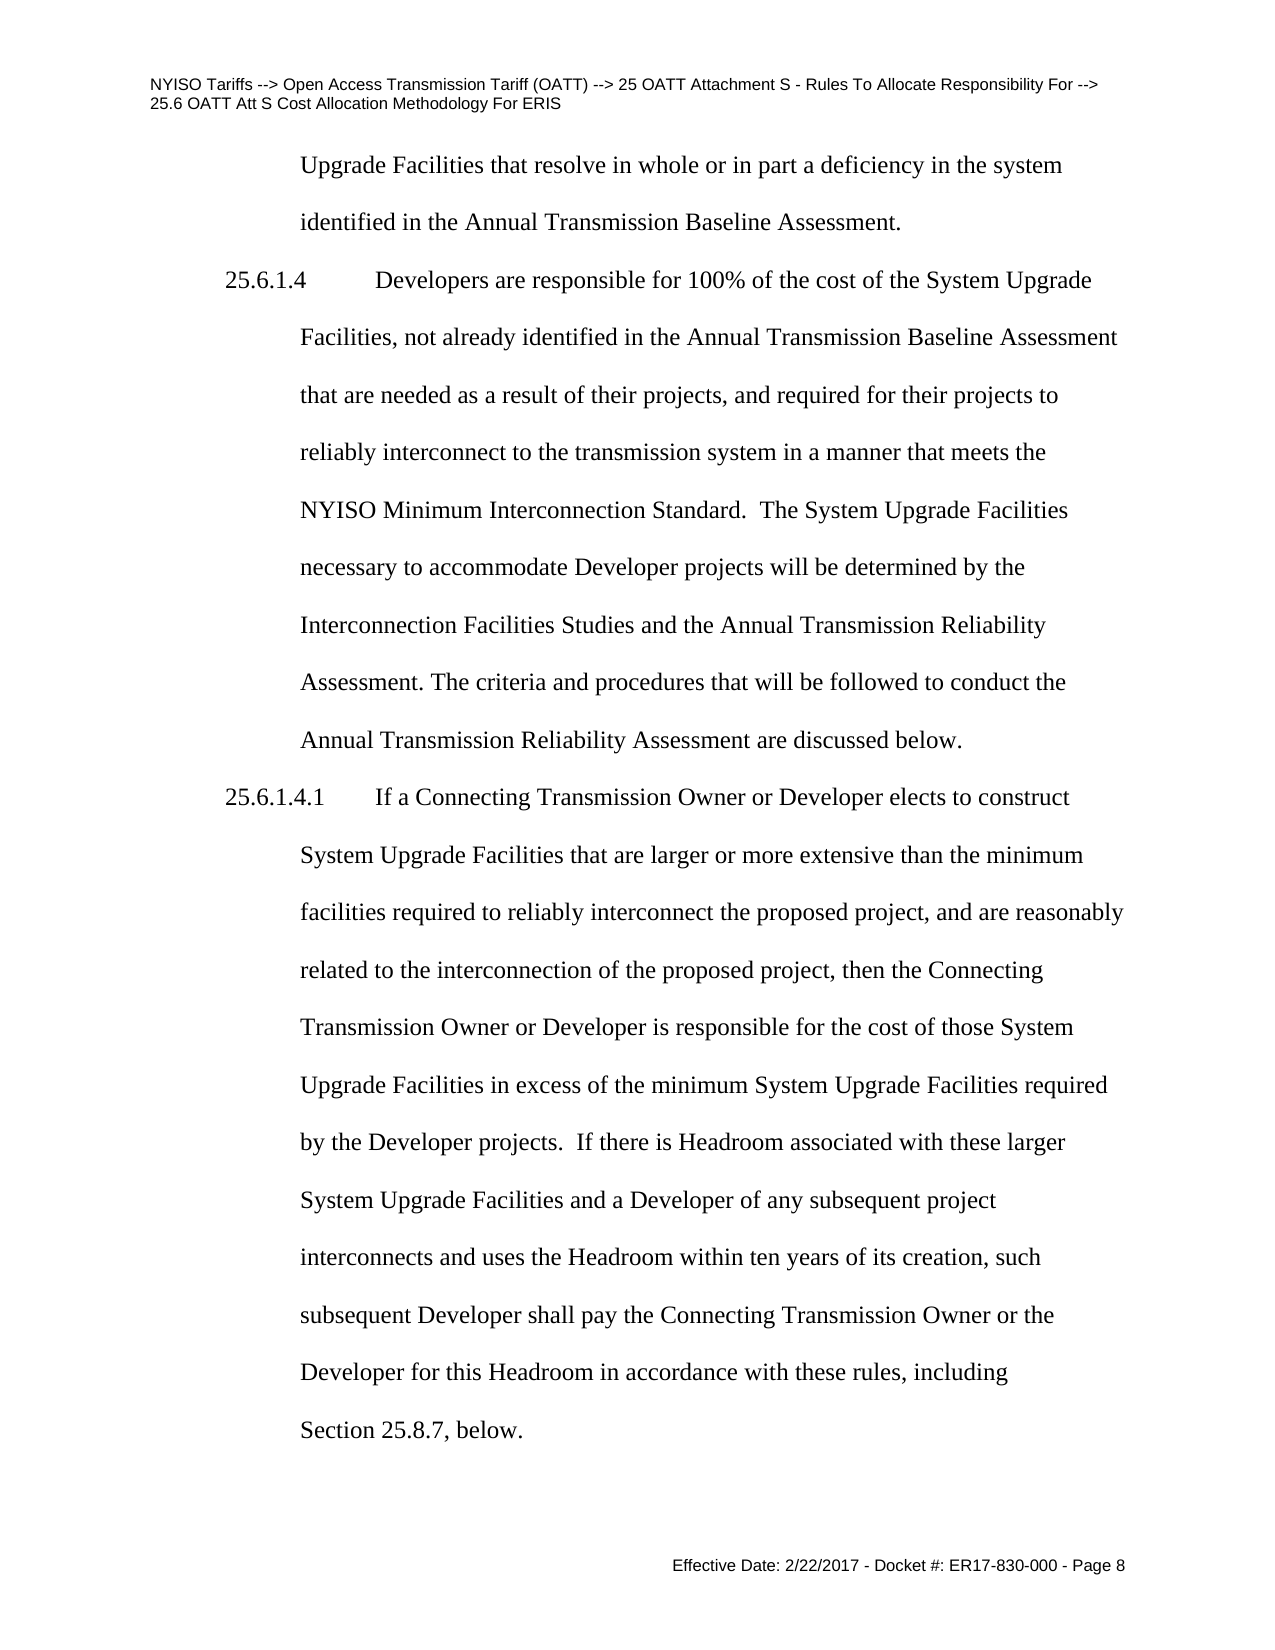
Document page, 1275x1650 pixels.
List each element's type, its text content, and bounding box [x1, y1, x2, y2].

text 25.6.1.4 Developers are responsible for 100% of the cost of the System Upgrade Facilities, not already identified in the Annual Transmission Baseline Assessment that are needed as a result of their projects, and required for their projects to reliably interconnect to the transmission system in a manner that meets the NYISO Minimum Interconnection Standard. The System Upgrade Facilities necessary to accommodate Developer projects will be determined by the Interconnection Facilities Studies and the Annual Transmission Reliability Assessment. The criteria and procedures that will be followed to conduct the Annual Transmission Reliability Assessment are discussed below. [225, 265, 1125, 754]
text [225, 150, 1125, 236]
text 25.6.1.4.1 If a Connecting Transmission Owner or Developer elects to construct System Upgrade Facilities that are larger or more extensive than the minimum facilities required to reliably interconnect the proposed project, and are reasonably related to the interconnection of the proposed project, then the Connecting Transmission Owner or Developer is responsible for the cost of those System Upgrade Facilities in excess of the minimum System Upgrade Facilities required by the Developer projects. If there is Headroom associated with these larger System Upgrade Facilities and a Developer of any subsequent project interconnects and uses the Headroom within ten years of its creation, such subsequent Developer shall pay the Connecting Transmission Owner or the Developer for this Headroom in accordance with these rules, including Section 25.8.7, below. [225, 782, 1125, 1444]
